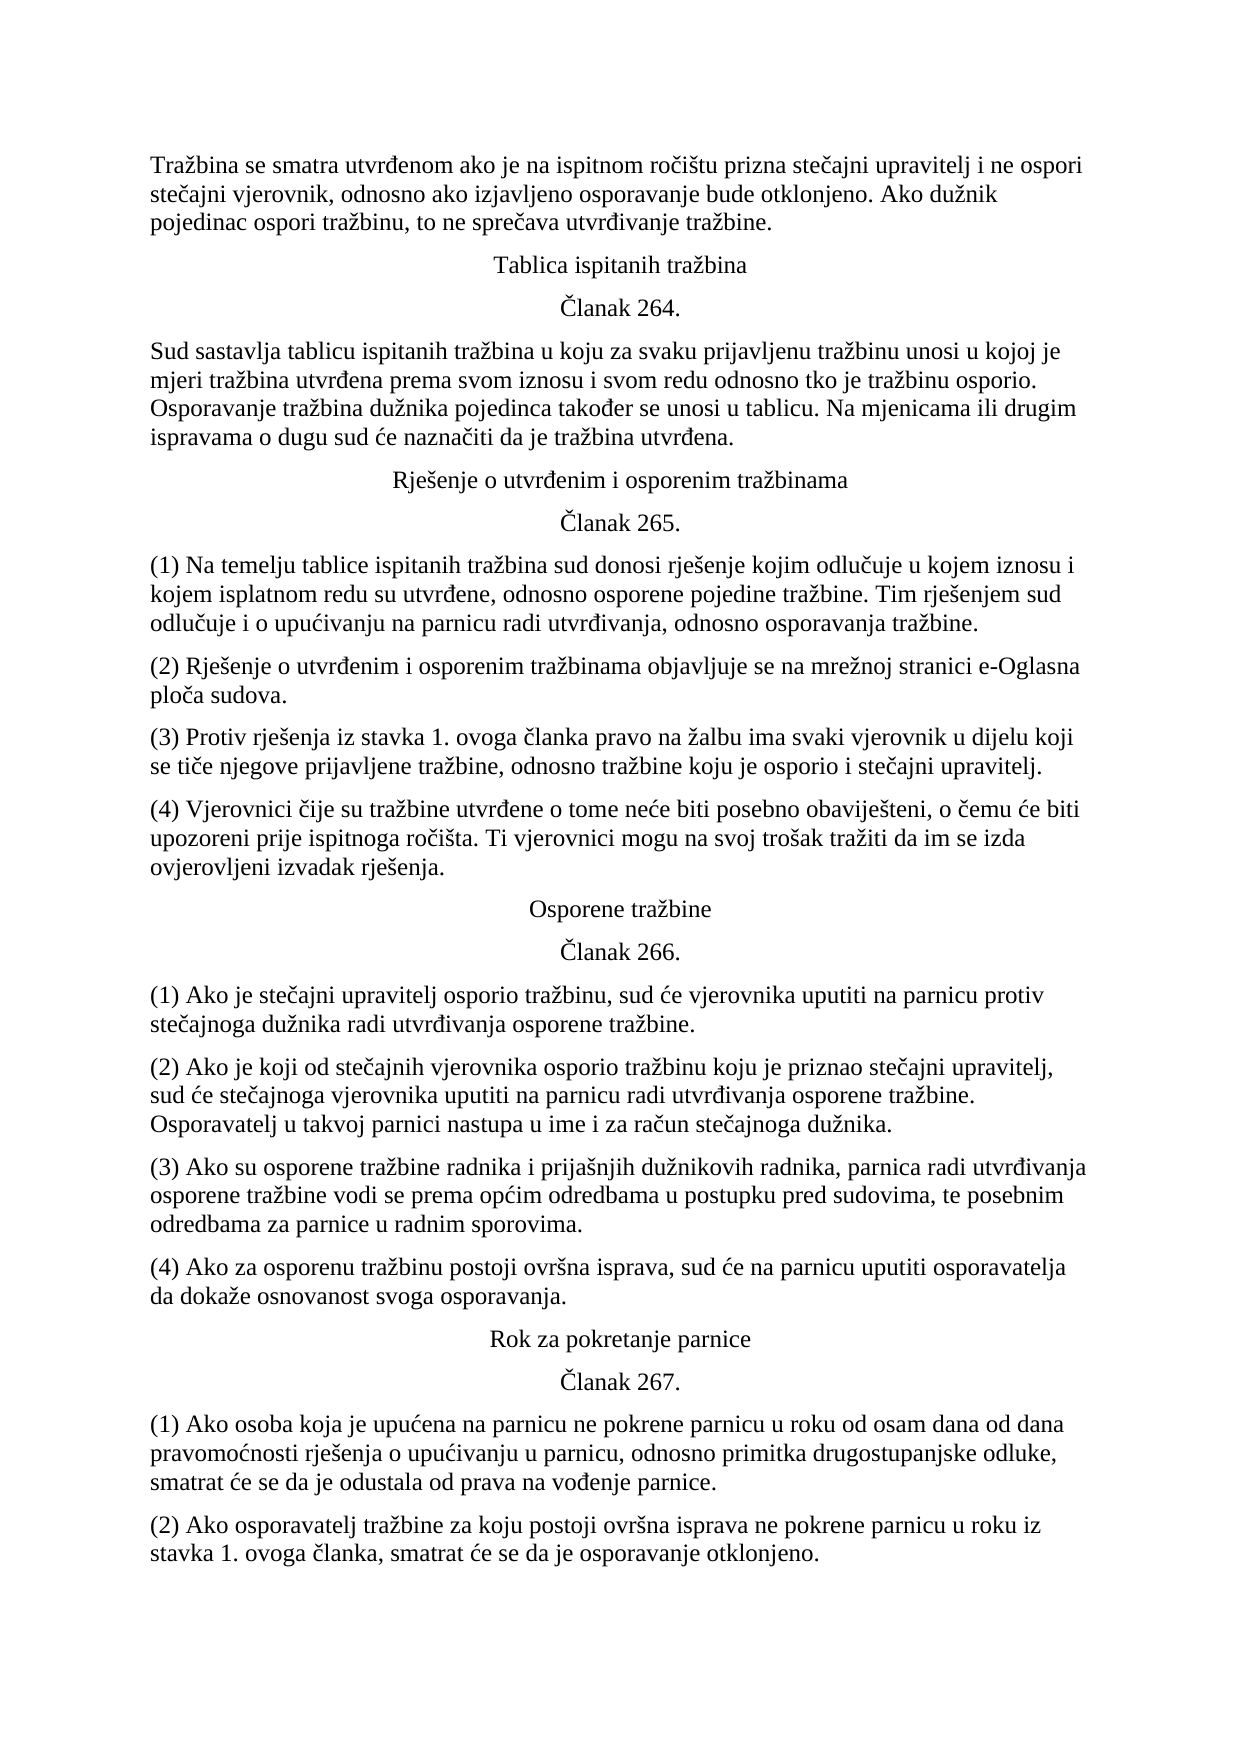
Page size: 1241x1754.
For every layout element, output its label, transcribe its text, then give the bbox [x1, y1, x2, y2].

text Članak 266. [150, 937, 1090, 966]
text (2) Rješenje o utvrđenim i osporenim tražbinama objavljuje se na mrežnoj stranici e-Oglasna ploča sudova. [150, 651, 1090, 708]
text (3) Protiv rješenja iz stavka 1. ovoga članka pravo na žalbu ima svaki vjerovnik u dijelu koji se tiče njegove prijavljene tražbine, odnosno tražbine koju je osporio i stečajni upravitelj. [150, 722, 1090, 780]
text (3) Ako su osporene tražbine radnika i prijašnjih dužnikovih radnika, parnica radi utvrđivanja osporene tražbine vodi se prema općim odredbama u postupku pred sudovima, te posebnim odredbama za parnice u radnim sporovima. [150, 1152, 1090, 1238]
text (2) Ako osporavatelj tražbine za koju postoji ovršna isprava ne pokrene parnicu u roku iz stavka 1. ovoga članka, smatrat će se da je osporavanje otklonjeno. [150, 1510, 1090, 1567]
text Sud sastavlja tablicu ispitanih tražbina u koju za svaku prijavljenu tražbinu unosi u kojoj je mjeri tražbina utvrđena prema svom iznosu i svom redu odnosno tko je tražbinu osporio. Osporavanje tražbina dužnika pojedinca također se unosi u tablicu. Na mjenicama ili drugim ispravama o dugu sud će naznačiti da je tražbina utvrđena. [150, 336, 1090, 451]
text Osporene tražbine [150, 894, 1090, 923]
text Članak 264. [150, 293, 1090, 322]
text Članak 265. [150, 508, 1090, 537]
text (1) Ako osoba koja je upućena na parnicu ne pokrene parnicu u roku od osam dana od dana pravomoćnosti rješenja o upućivanju u parnicu, odnosno primitka drugostupanjske odluke, smatrat će se da je odustala od prava na vođenje parnice. [150, 1409, 1090, 1496]
text Rok za pokretanje parnice [150, 1324, 1090, 1352]
text Rješenje o utvrđenim i osporenim tražbinama [150, 465, 1090, 494]
text (4) Vjerovnici čije su tražbine utvrđene o tome neće biti posebno obaviješteni, o čemu će biti upozoreni prije ispitnoga ročišta. Ti vjerovnici mogu na svoj trošak tražiti da im se izda ovjerovljeni izvadak rješenja. [150, 794, 1090, 880]
text (4) Ako za osporenu tražbinu postoji ovršna isprava, sud će na parnicu uputiti osporavatelja da dokaže osnovanost svoga osporavanja. [150, 1252, 1090, 1310]
text Tražbina se smatra utvrđenom ako je na ispitnom ročištu prizna stečajni upravitelj i ne ospori stečajni vjerovnik, odnosno ako izjavljeno osporavanje bude otklonjeno. Ako dužnik pojedinac ospori tražbinu, to ne sprečava utvrđivanje tražbine. [150, 150, 1090, 236]
text (1) Na temelju tablice ispitanih tražbina sud donosi rješenje kojim odlučuje u kojem iznosu i kojem isplatnom redu su utvrđene, odnosno osporene pojedine tražbine. Tim rješenjem sud odlučuje i o upućivanju na parnicu radi utvrđivanja, odnosno osporavanja tražbine. [150, 551, 1090, 637]
text Članak 267. [150, 1367, 1090, 1395]
text (1) Ako je stečajni upravitelj osporio tražbinu, sud će vjerovnika uputiti na parnicu protiv stečajnoga dužnika radi utvrđivanja osporene tražbine. [150, 980, 1090, 1037]
text Tablica ispitanih tražbina [150, 250, 1090, 279]
text (2) Ako je koji od stečajnih vjerovnika osporio tražbinu koju je priznao stečajni upravitelj, sud će stečajnoga vjerovnika uputiti na parnicu radi utvrđivanja osporene tražbine. Osporavatelj u takvoj parnici nastupa u ime i za račun stečajnoga dužnika. [150, 1052, 1090, 1138]
